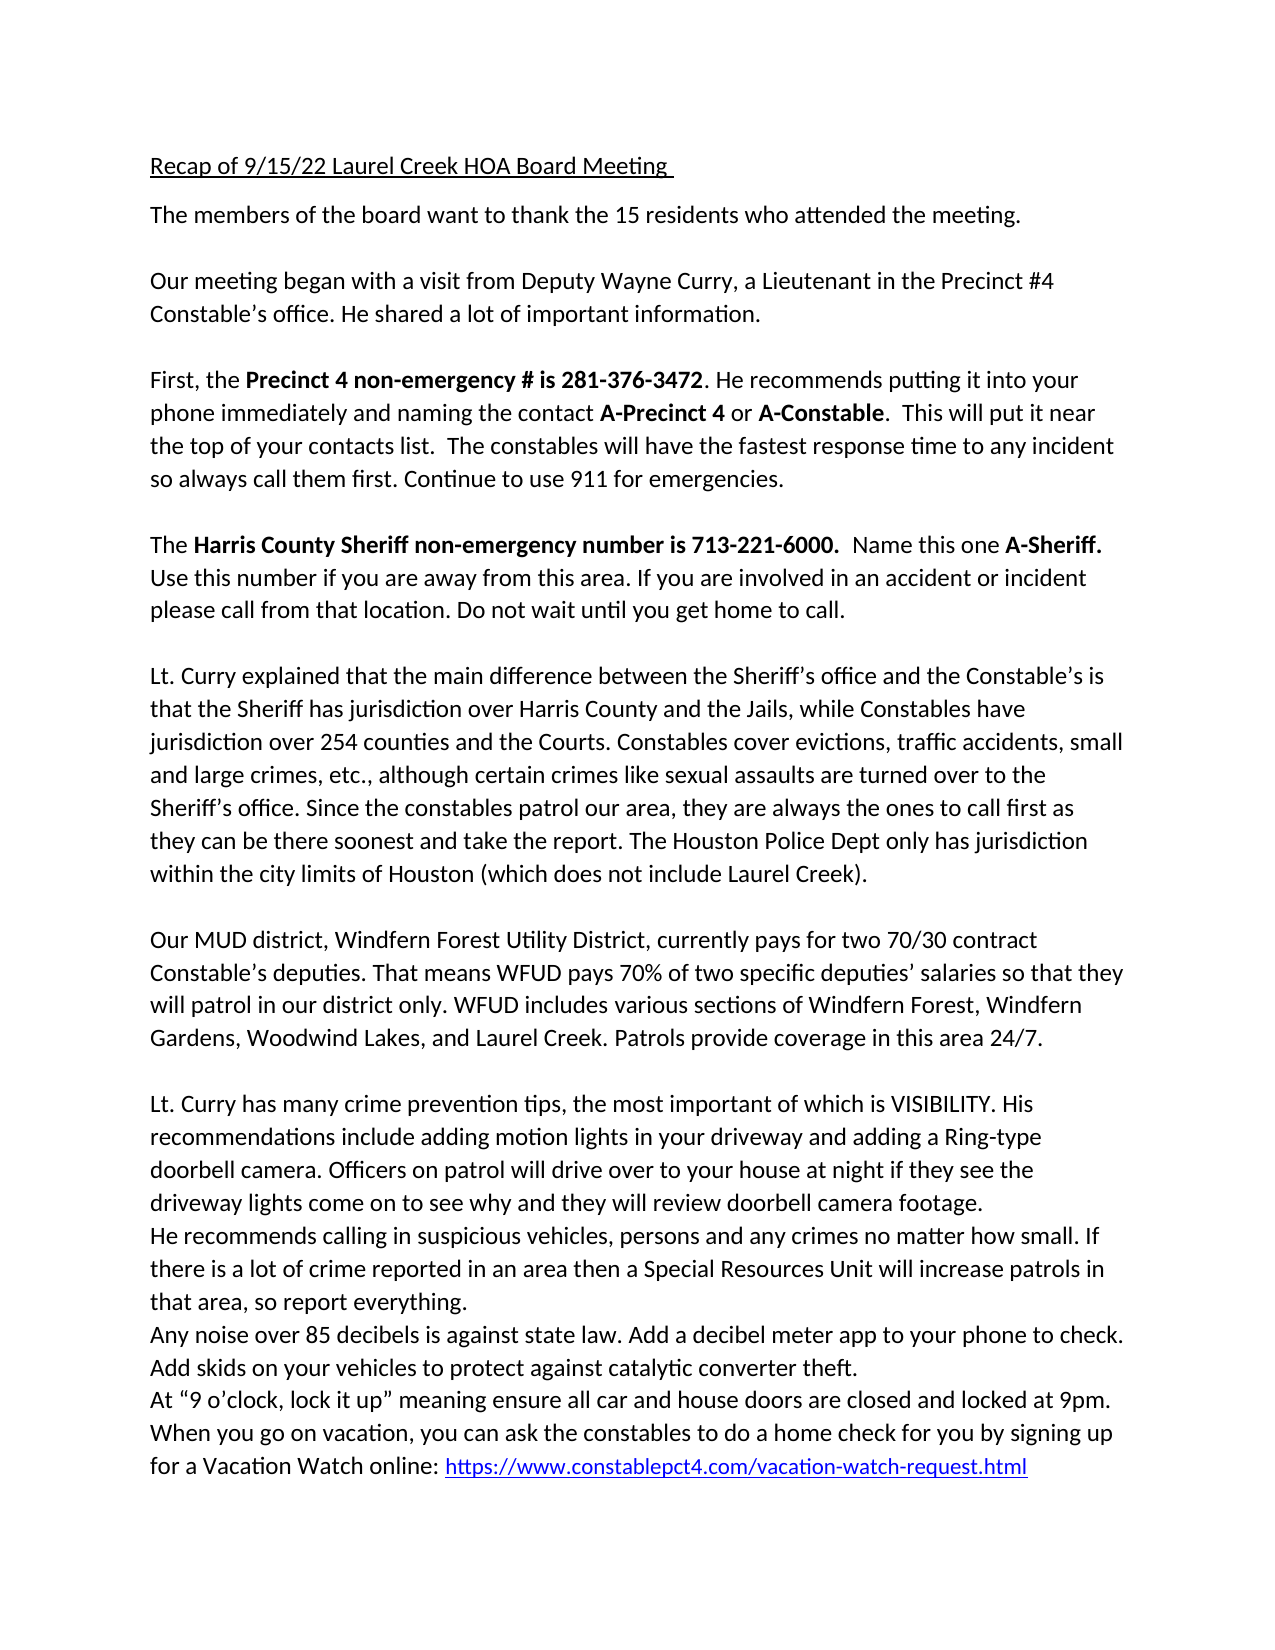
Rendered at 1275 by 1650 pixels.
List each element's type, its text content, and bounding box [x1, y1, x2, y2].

text He recommends calling in suspicious vehicles, persons and any crimes no matter how small. If there is a lot of crime reported in an area then a Special Resources Unit will increase patrols in that area, so report everything. [150, 1220, 1125, 1316]
text First, the Precinct 4 non-emergency # is 281-376-3472. He recommends putting it into your phone immediately and naming the contact A-Precinct 4 or A-Constable. This will put it near the top of your contacts list. The constables will have the fastest response time to any incident so always call them first. Continue to use 911 for emergencies. [150, 364, 1125, 493]
text Recap of 9/15/22 Laurel Creek HOA Board Meeting [150, 150, 1125, 181]
text Our MUD district, Windfern Forest Utility District, currently pays for two 70/30 contract Constable’s deputies. That means WFUD pays 70% of two specific deputies’ salaries so that they will patrol in our district only. WFUD includes various sections of Windfern Forest, Windfern Gardens, Woodwind Lakes, and Laurel Creek. Patrols provide coverage in this area 24/7. [150, 924, 1125, 1053]
text The Harris County Sheriff non-emergency number is 713-221-6000. Name this one A-Sheriff. Use this number if you are away from this area. If you are involved in an accident or incident please call from that location. Do not wait until you get home to call. [150, 529, 1125, 625]
text At “9 o’clock, lock it up” meaning ensure all car and house doors are closed and locked at 9pm. [150, 1384, 1125, 1415]
text Our meeting began with a visit from Deputy Wayne Curry, a Lieutenant in the Precinct #4 Constable’s office. He shared a lot of important information. [150, 265, 1125, 329]
text Any noise over 85 decibels is against state law. Add a decibel meter app to your phone to check. [150, 1319, 1125, 1349]
text The members of the board want to thank the 15 residents who attended the meeting. [150, 199, 1125, 230]
text When you go on vacation, you can ask the constables to do a home check for you by signing up for a Vacation Watch online: https://www.constablepct4.com/vacation-watch-request.html [150, 1417, 1125, 1481]
text Lt. Curry has many crime prevention tips, the most important of which is VISIBILITY. His recommendations include adding motion lights in your driveway and adding a Ring-type doorbell camera. Officers on patrol will drive over to your house at night if they see the driveway lights come on to see why and they will review doorbell camera footage. [150, 1088, 1125, 1218]
text Lt. Curry explained that the main difference between the Sheriff’s office and the Constable’s is that the Sheriff has jurisdiction over Harris County and the Jails, while Constables have jurisdiction over 254 counties and the Courts. Constables cover evictions, traffic accidents, small and large crimes, etc., although certain crimes like sexual assaults are turned over to the Sheriff’s office. Since the constables patrol our area, they are always the ones to call first as they can be there soonest and take the report. The Houston Police Dept only has jurisdiction within the city limits of Houston (which does not include Laurel Creek). [150, 660, 1125, 888]
text Add skids on your vehicles to protect against catalytic converter theft. [150, 1352, 1125, 1382]
